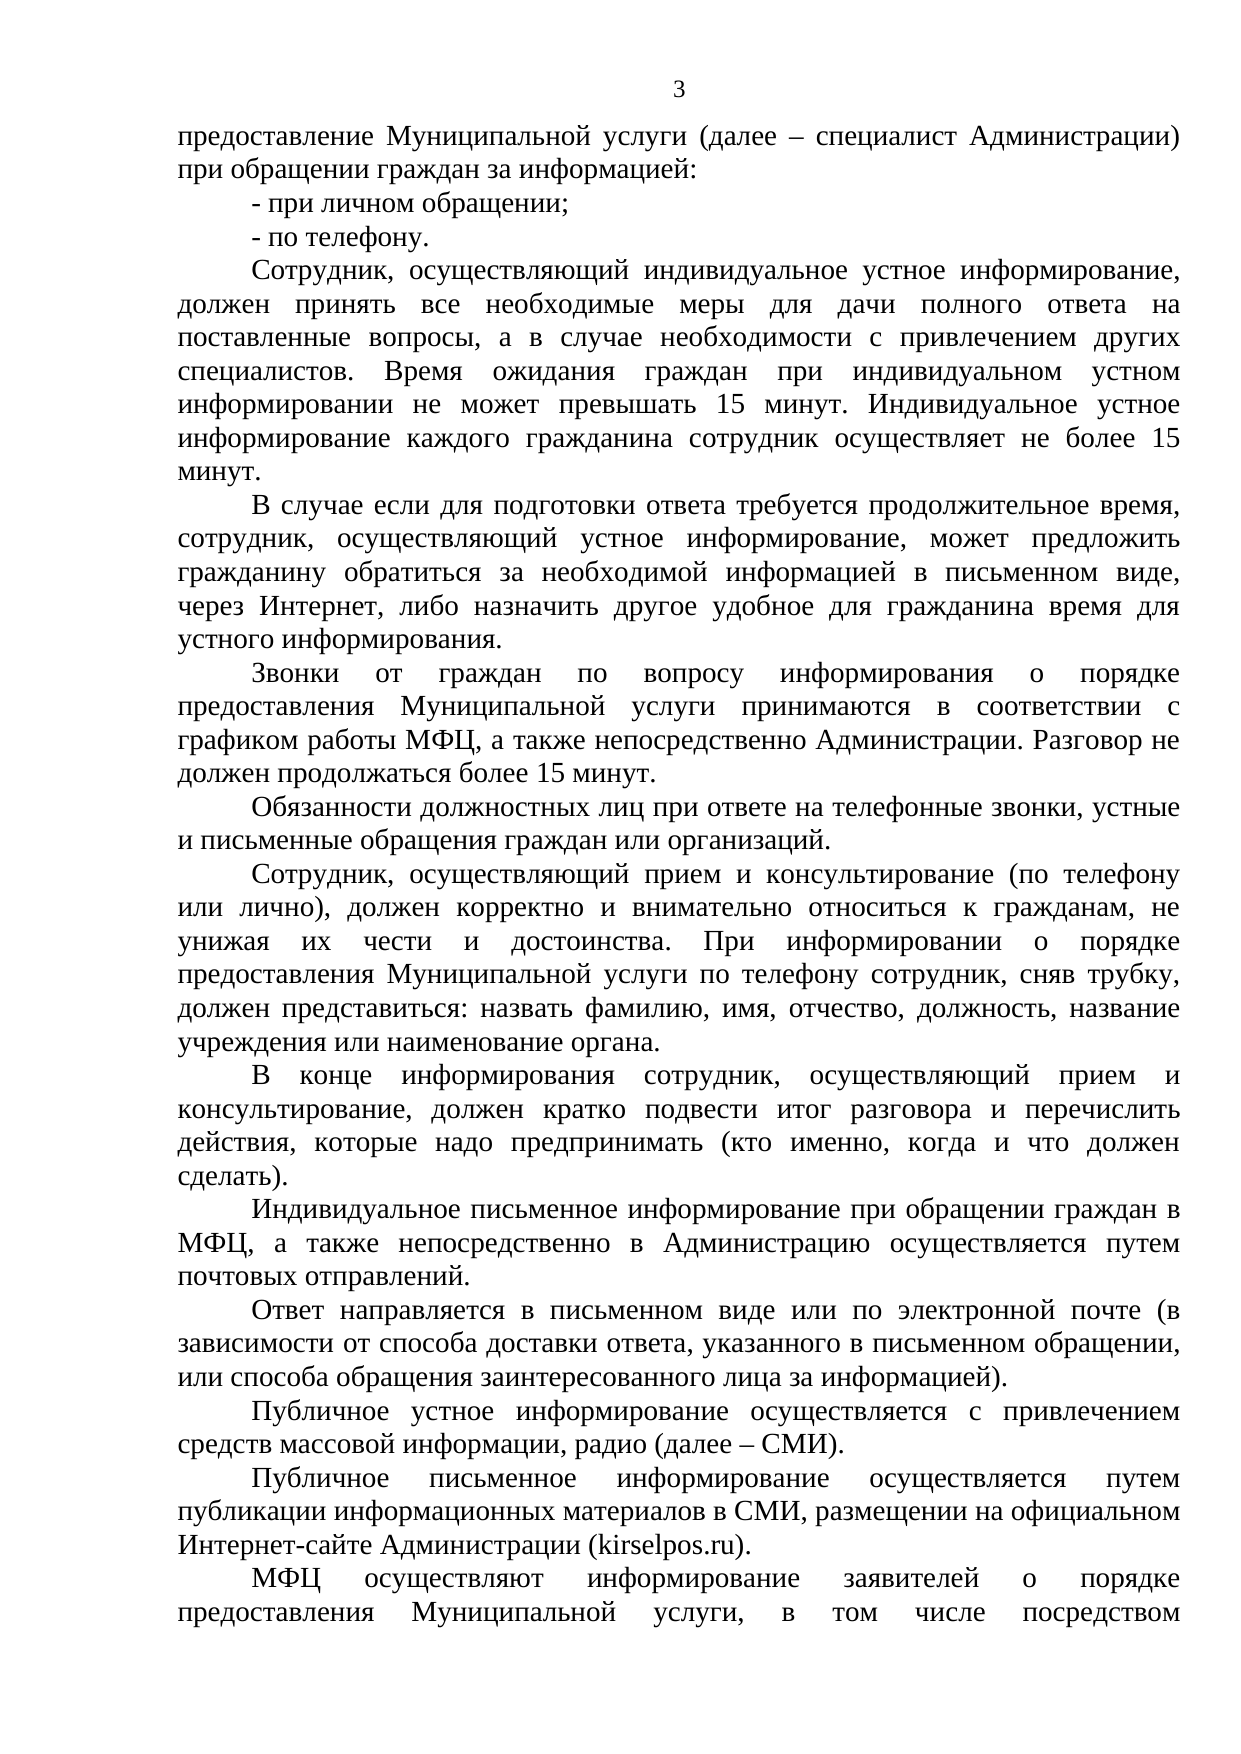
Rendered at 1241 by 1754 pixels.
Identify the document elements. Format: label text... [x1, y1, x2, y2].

text Сотрудник, осуществляющий индивидуальное устное информирование, должен принять все необходимые меры для дачи полного ответа на поставленные вопросы, а в случае необходимости с привлечением других специалистов. Время ожидания граждан при индивидуальном устном информировании не может превышать 15 минут. Индивидуальное устное информирование каждого гражданина сотрудник осуществляет не более 15 минут. [177, 252, 1181, 487]
text Публичное устное информирование осуществляется с привлечением средств массовой информации, радио (далее – СМИ). [177, 1393, 1181, 1460]
text Публичное письменное информирование осуществляется путем публикации информационных материалов в СМИ, размещении на официальном Интернет-сайте Администрации (kirselpos.ru). [177, 1460, 1181, 1560]
text Звонки от граждан по вопросу информирования о порядке предоставления Муниципальной услуги принимаются в соответствии с графиком работы МФЦ, а также непосредственно Администрации. Разговор не должен продолжаться более 15 минут. [177, 655, 1181, 789]
text - по телефону. [177, 219, 1181, 252]
text Обязанности должностных лиц при ответе на телефонные звонки, устные и письменные обращения граждан или организаций. [177, 789, 1181, 856]
text Сотрудник, осуществляющий прием и консультирование (по телефону или лично), должен корректно и внимательно относиться к гражданам, не унижая их чести и достоинства. При информировании о порядке предоставления Муниципальной услуги по телефону сотрудник, сняв трубку, должен представиться: назвать фамилию, имя, отчество, должность, название учреждения или наименование органа. [177, 856, 1181, 1057]
text Ответ направляется в письменном виде или по электронной почте (в зависимости от способа доставки ответа, указанного в письменном обращении, или способа обращения заинтересованного лица за информацией). [177, 1292, 1181, 1393]
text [177, 118, 1181, 185]
text Индивидуальное письменное информирование при обращении граждан в МФЦ, а также непосредственно в Администрацию осуществляется путем почтовых отправлений. [177, 1191, 1181, 1292]
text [177, 1560, 1181, 1627]
text В конце информирования сотрудник, осуществляющий прием и консультирование, должен кратко подвести итог разговора и перечислить действия, которые надо предпринимать (кто именно, когда и что должен сделать). [177, 1057, 1181, 1191]
text - при личном обращении; [177, 185, 1181, 219]
text В случае если для подготовки ответа требуется продолжительное время, сотрудник, осуществляющий устное информирование, может предложить гражданину обратиться за необходимой информацией в письменном виде, через Интернет, либо назначить другое удобное для гражданина время для устного информирования. [177, 487, 1181, 655]
